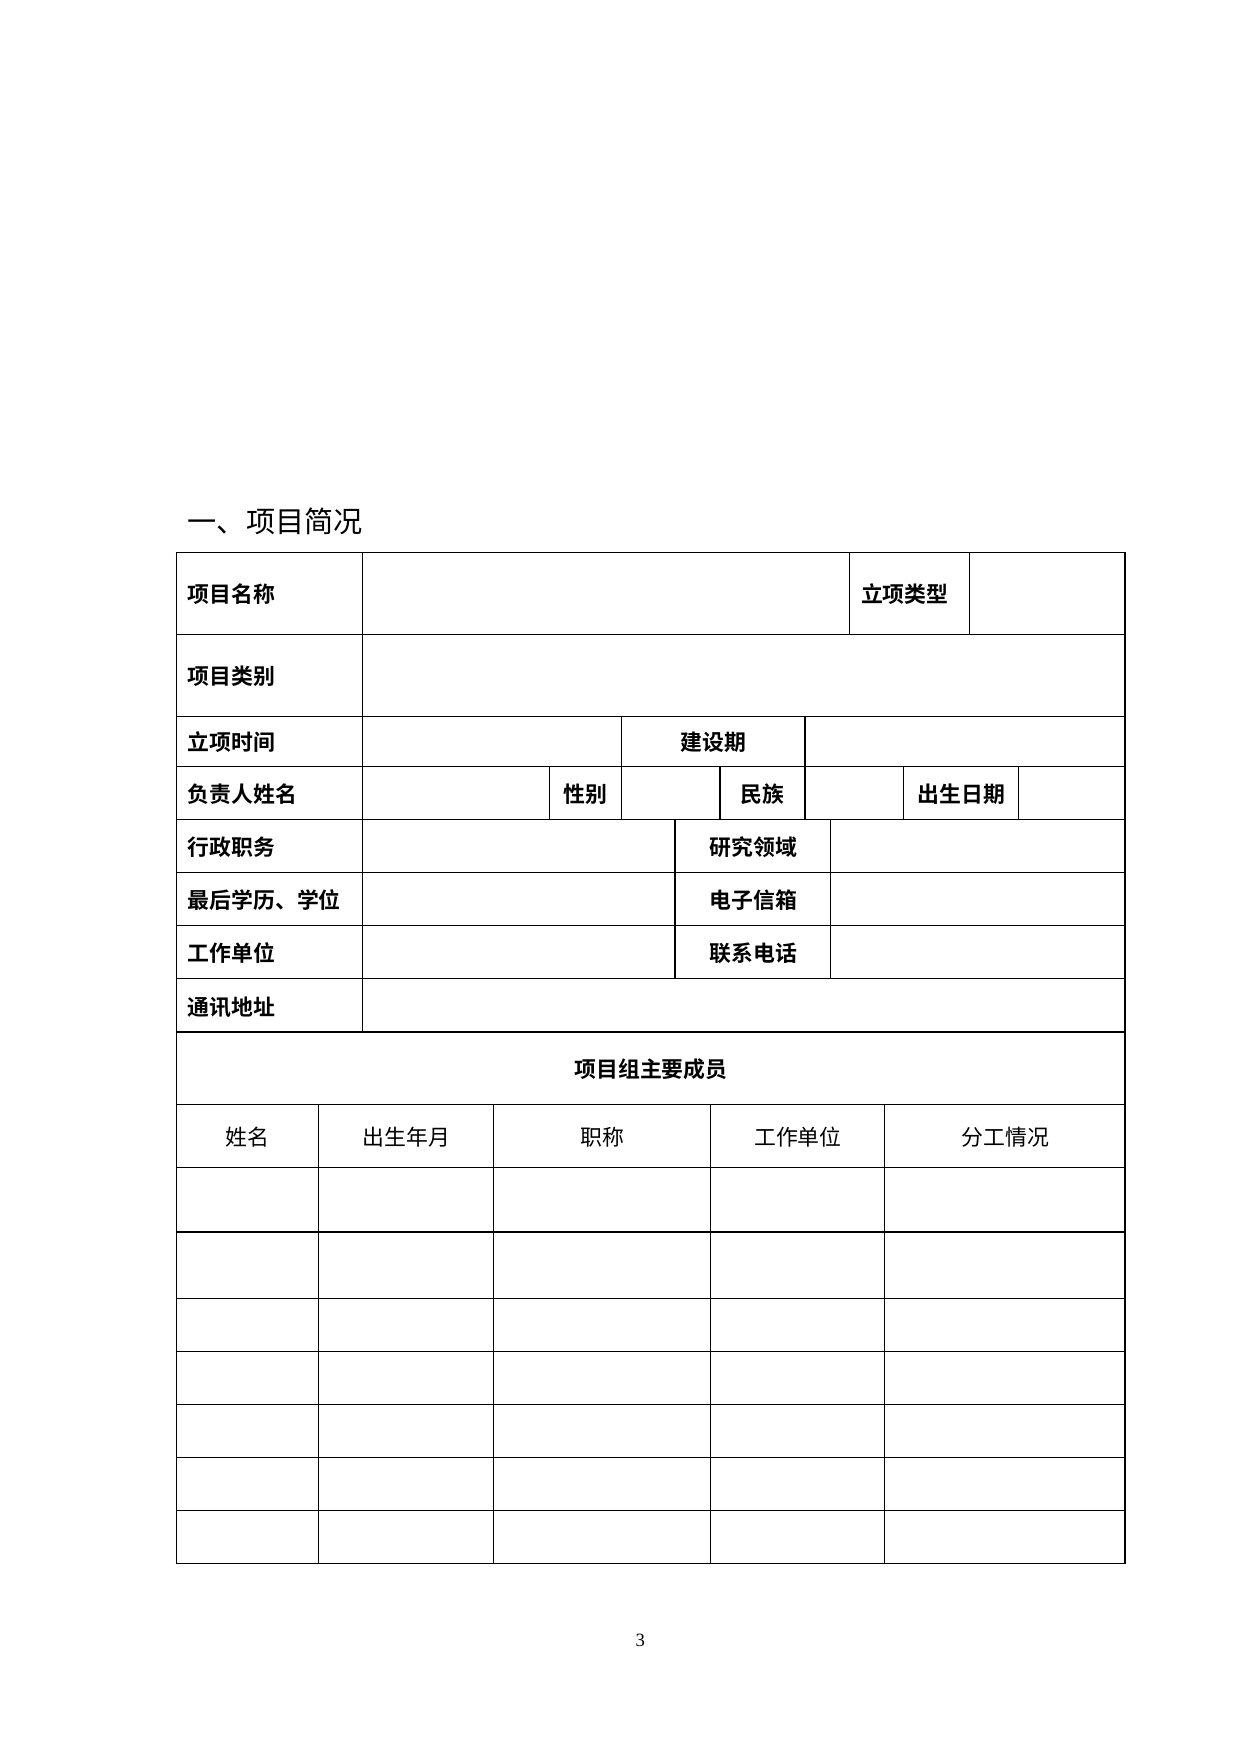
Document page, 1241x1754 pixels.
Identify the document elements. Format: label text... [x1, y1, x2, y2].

table_cell [363, 717, 621, 766]
table_cell [177, 1352, 318, 1404]
table_cell [494, 1352, 710, 1404]
table_cell [711, 1511, 884, 1563]
table_cell [319, 1352, 493, 1404]
table_header [363, 553, 849, 634]
table_cell [885, 1458, 1124, 1510]
table_cell 通讯地址 [177, 979, 362, 1031]
table_cell [885, 1299, 1124, 1351]
table_cell [711, 1458, 884, 1510]
table_cell 联系电话 [676, 926, 830, 978]
table_cell [319, 1405, 493, 1457]
table_cell [806, 717, 1124, 766]
table_cell 工作单位 [711, 1105, 884, 1167]
table_cell 姓名 [177, 1105, 318, 1167]
table_cell 最后学历、学位 [177, 873, 362, 925]
table_cell [494, 1511, 710, 1563]
table_cell [177, 1511, 318, 1563]
table_cell [494, 1299, 710, 1351]
text 一、项目简况 [187, 487, 1093, 552]
table_cell [831, 926, 1124, 978]
table_cell [494, 1233, 710, 1298]
table_cell [711, 1299, 884, 1351]
table_cell 行政职务 [177, 820, 362, 872]
table_header [970, 553, 1124, 634]
table_cell 电子信箱 [676, 873, 830, 925]
table_cell 分工情况 [885, 1105, 1124, 1167]
table_cell 出生日期 [904, 767, 1018, 819]
table_cell [711, 1168, 884, 1231]
table_cell [885, 1405, 1124, 1457]
table_cell [711, 1405, 884, 1457]
table_cell [363, 820, 674, 872]
table_cell 建设期 [622, 717, 804, 766]
table_cell [494, 1168, 710, 1231]
table_cell [494, 1405, 710, 1457]
table_cell [177, 1233, 318, 1298]
table_cell [885, 1511, 1124, 1563]
table_cell 项目类别 [177, 635, 362, 716]
table_cell [711, 1233, 884, 1298]
table_cell [885, 1233, 1124, 1298]
table_cell [1019, 767, 1124, 819]
table_cell [363, 635, 1124, 716]
table_cell [363, 767, 549, 819]
table_cell 研究领域 [676, 820, 830, 872]
table_cell 工作单位 [177, 926, 362, 978]
table_cell 性别 [550, 767, 621, 819]
table_cell [319, 1458, 493, 1510]
table_cell [363, 979, 1124, 1031]
table_cell 民族 [721, 767, 804, 819]
table_cell [319, 1168, 493, 1231]
table_cell [806, 767, 903, 819]
table_header 项目名称 [177, 553, 362, 634]
table_cell [319, 1299, 493, 1351]
table_cell [319, 1511, 493, 1563]
table_cell [177, 1405, 318, 1457]
table_cell [831, 820, 1124, 872]
table_cell [885, 1352, 1124, 1404]
table_cell [831, 873, 1124, 925]
table_header 立项类型 [850, 553, 969, 634]
table_cell 立项时间 [177, 717, 362, 766]
table_cell [711, 1352, 884, 1404]
table_cell [363, 926, 674, 978]
table_cell 职称 [494, 1105, 710, 1167]
table_cell [494, 1458, 710, 1510]
table_cell [363, 873, 674, 925]
table_cell [319, 1233, 493, 1298]
table_cell [177, 1168, 318, 1231]
table_cell [885, 1168, 1124, 1231]
table_cell [622, 767, 719, 819]
table_cell 出生年月 [319, 1105, 493, 1167]
table_cell [177, 1299, 318, 1351]
table_cell 负责人姓名 [177, 767, 362, 819]
table_cell [177, 1458, 318, 1510]
table_cell 项目组主要成员 [177, 1033, 1124, 1103]
